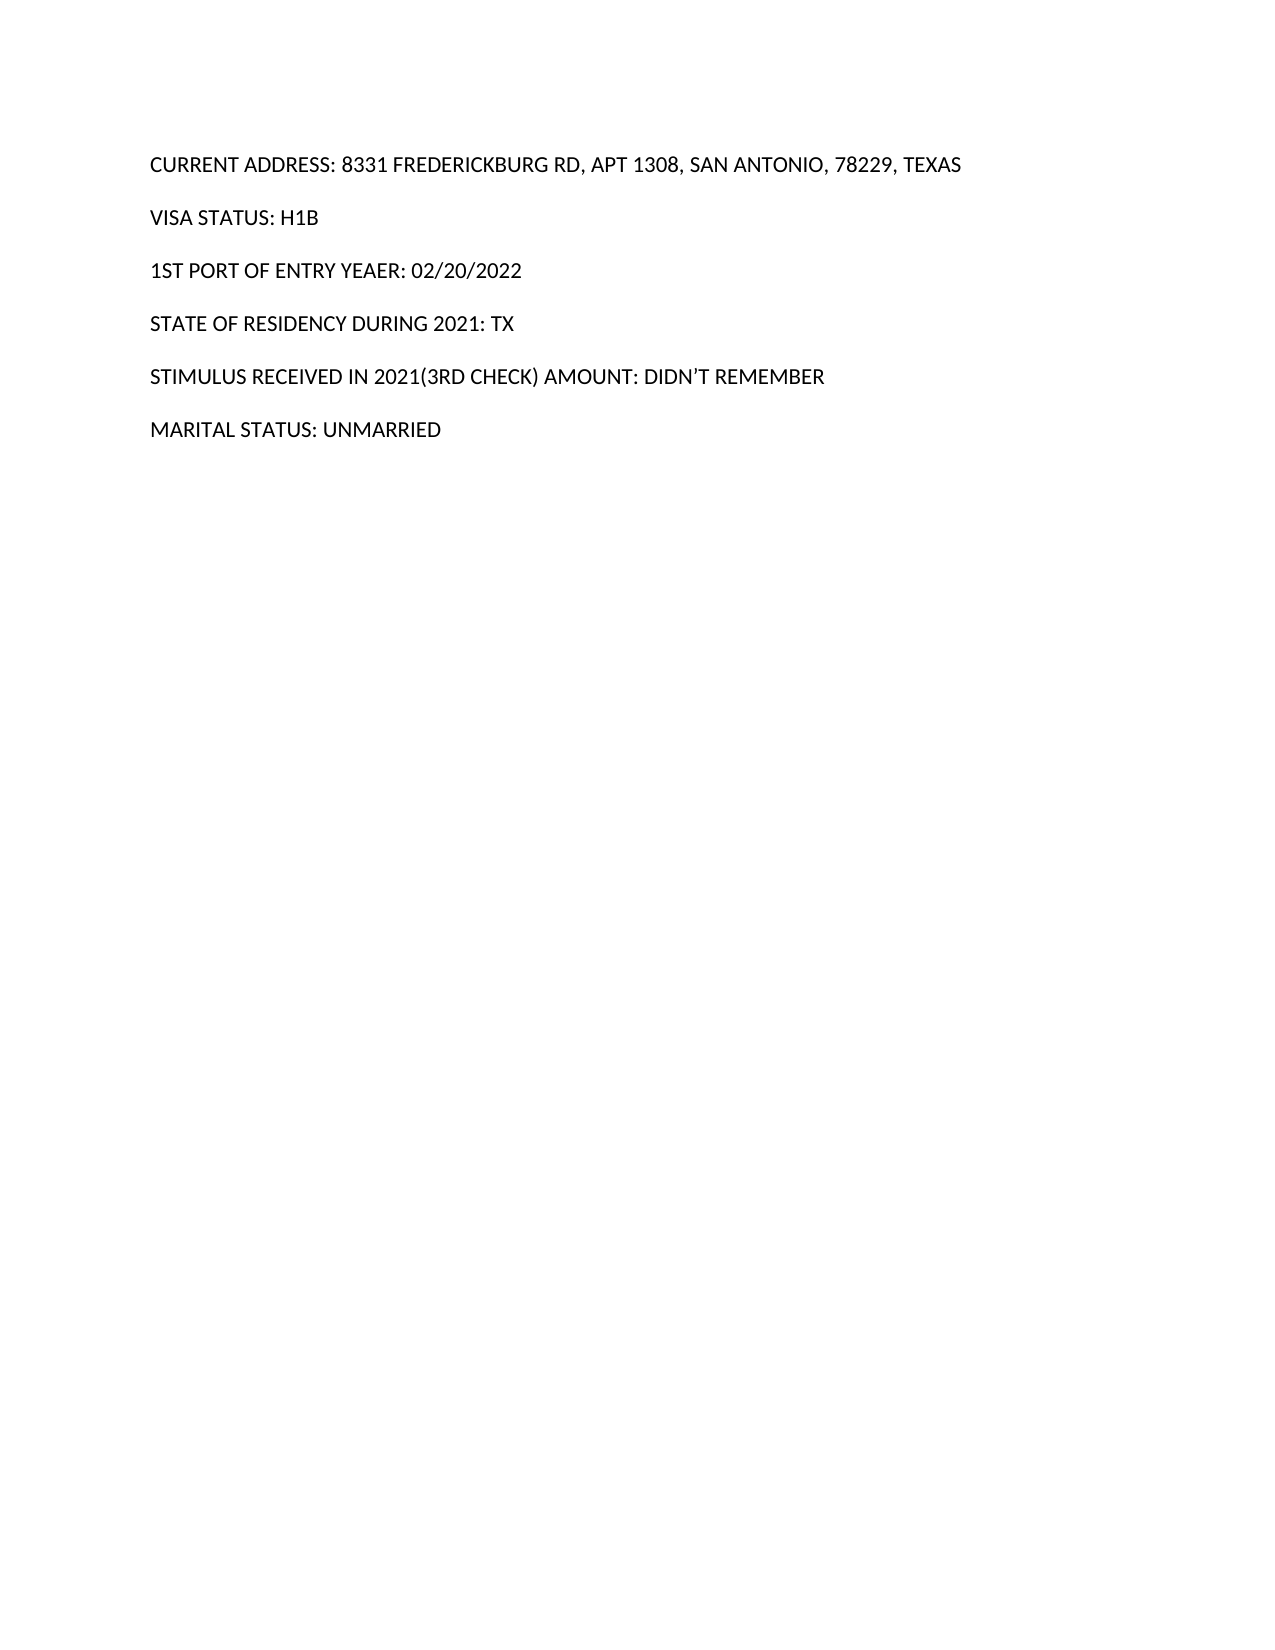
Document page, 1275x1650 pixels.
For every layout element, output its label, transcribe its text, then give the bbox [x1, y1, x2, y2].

text STATE OF RESIDENCY DURING 2021: TX [150, 309, 1125, 337]
text STIMULUS RECEIVED IN 2021(3RD CHECK) AMOUNT: DIDN’T REMEMBER [150, 362, 1125, 390]
text CURRENT ADDRESS: 8331 FREDERICKBURG RD, APT 1308, SAN ANTONIO, 78229, TEXAS [150, 150, 1125, 178]
text MARITAL STATUS: UNMARRIED [150, 415, 1125, 443]
text VISA STATUS: H1B [150, 203, 1125, 231]
text 1ST PORT OF ENTRY YEAER: 02/20/2022 [150, 256, 1125, 284]
